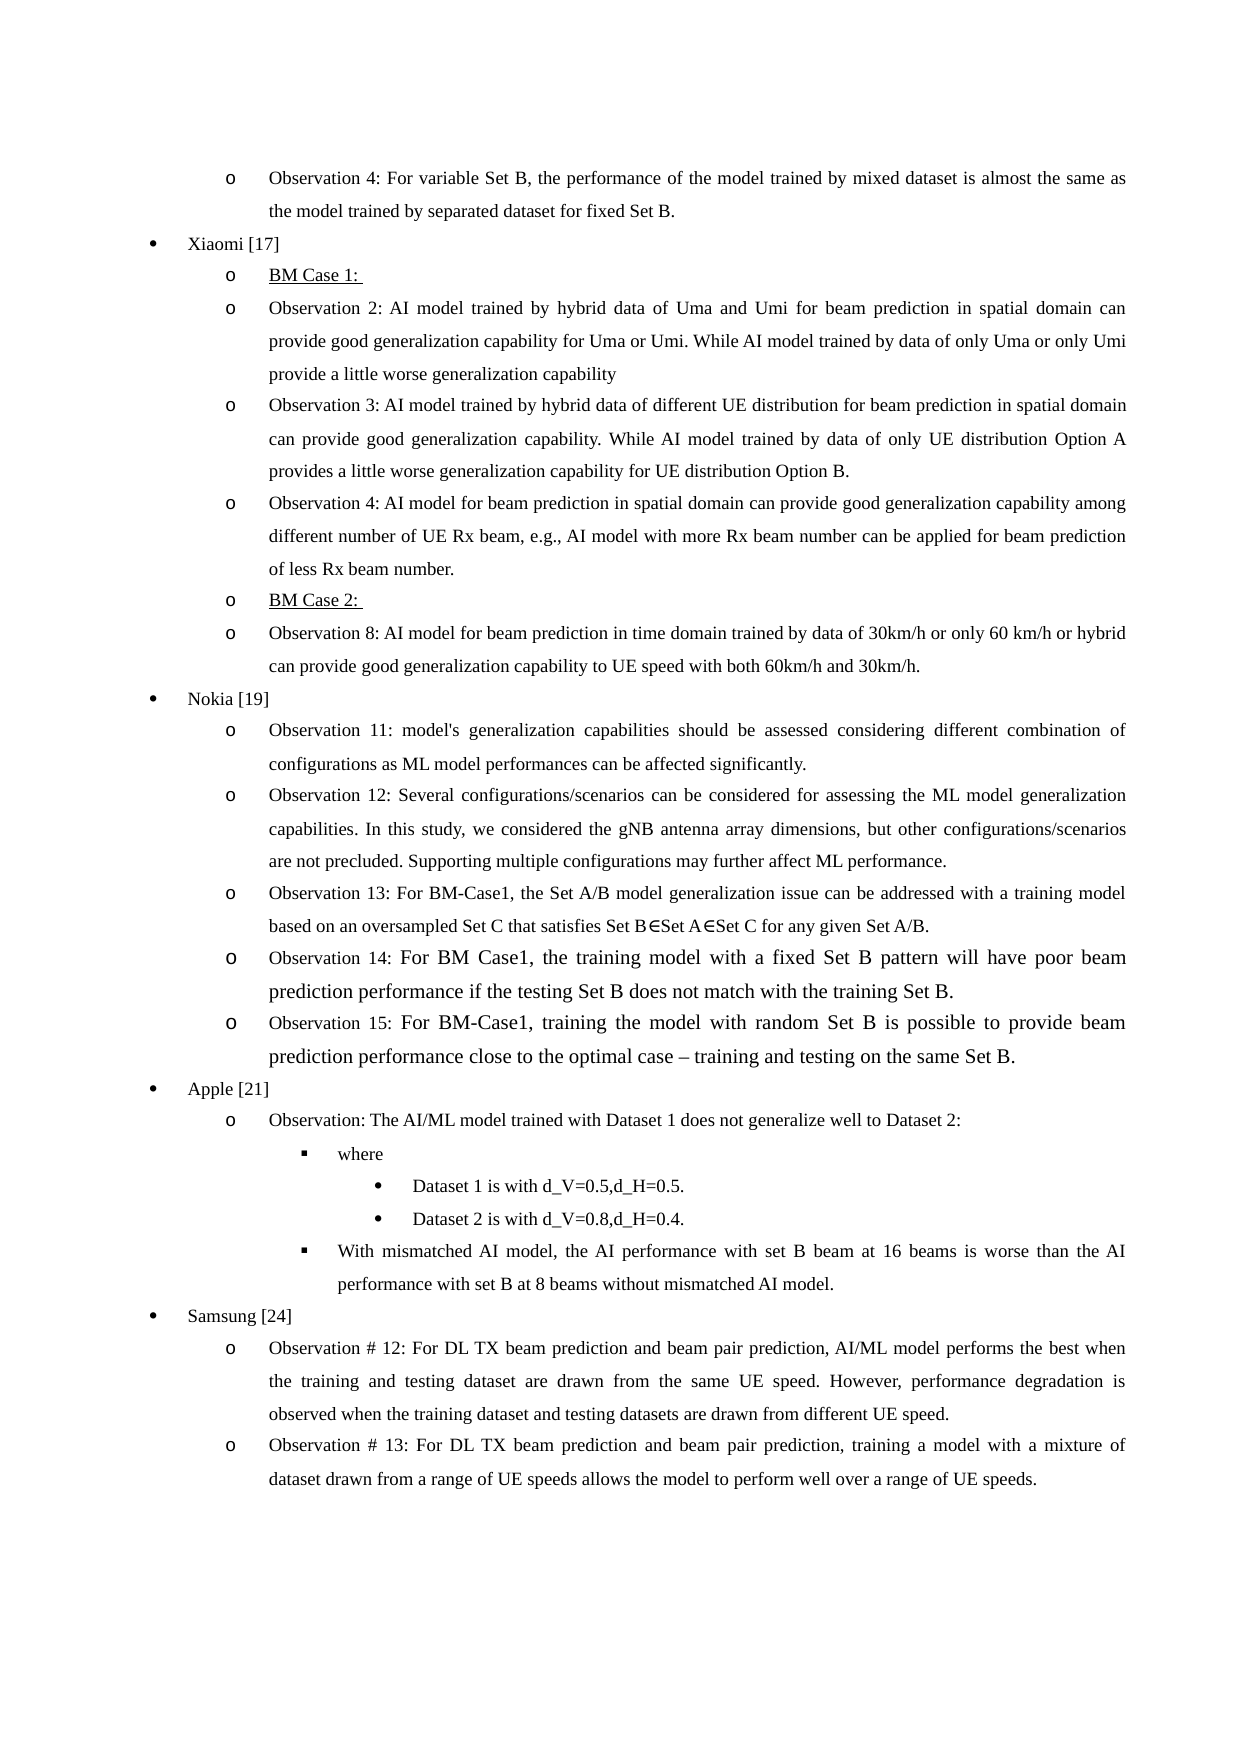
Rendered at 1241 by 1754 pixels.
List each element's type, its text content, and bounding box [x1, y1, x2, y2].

list Observation 13: For BM-Case1, the Set A/B model generalization issue can be addressed with a training model based on an oversampled Set C that satisfies Set B∈Set A∈Set C for any given Set A/B. [225, 877, 1128, 942]
list Observation: The AI/ML model trained with Dataset 1 does not generalize well to Dataset 2: [225, 1104, 1128, 1137]
list Observation 11: model's generalization capabilities should be assessed considering different combination of configurations as ML model performances can be affected significantly. [225, 714, 1128, 779]
list BM Case 2: [225, 584, 1128, 617]
list Observation 15: For BM-Case1, training the model with random Set B is possible to provide beam prediction performance close to the optimal case – training and testing on the same Set B. [225, 1007, 1128, 1072]
list Samsung [24] [150, 1299, 1128, 1332]
list With mismatched AI model, the AI performance with set B beam at 16 beams is worse than the AI performance with set B at 8 beams without mismatched AI model. [300, 1234, 1128, 1299]
list Apple [21] [150, 1072, 1128, 1104]
list Observation 4: For variable Set B, the performance of the model trained by mixed dataset is almost the same as the model trained by separated dataset for fixed Set B. [225, 162, 1128, 227]
list Observation 8: AI model for beam prediction in time domain trained by data of 30km/h or only 60 km/h or hybrid can provide good generalization capability to UE speed with both 60km/h and 30km/h. [225, 617, 1128, 682]
list Dataset 2 is with d_V=0.8,d_H=0.4. [375, 1202, 1128, 1234]
list Nokia [19] [150, 682, 1128, 714]
list Observation 12: Several configurations/scenarios can be considered for assessing the ML model generalization capabilities. In this study, we considered the gNB antenna array dimensions, but other configurations/scenarios are not precluded. Supporting multiple configurations may further affect ML performance. [225, 779, 1128, 877]
list Observation 14: For BM Case1, the training model with a fixed Set B pattern will have poor beam prediction performance if the testing Set B does not match with the training Set B. [225, 942, 1128, 1007]
list BM Case 1: [225, 259, 1128, 292]
list Dataset 1 is with d_V=0.5,d_H=0.5. [375, 1169, 1128, 1202]
list Observation 3: AI model trained by hybrid data of different UE distribution for beam prediction in spatial domain can provide good generalization capability. While AI model trained by data of only UE distribution Option A provides a little worse generalization capability for UE distribution Option B. [225, 389, 1128, 487]
list Xiaomi [17] [150, 227, 1128, 259]
list where [300, 1137, 1128, 1169]
list Observation 4: AI model for beam prediction in spatial domain can provide good generalization capability among different number of UE Rx beam, e.g., AI model with more Rx beam number can be applied for beam prediction of less Rx beam number. [225, 487, 1128, 584]
list Observation # 12: For DL TX beam prediction and beam pair prediction, AI/ML model performs the best when the training and testing dataset are drawn from the same UE speed. However, performance degradation is observed when the training dataset and testing datasets are drawn from different UE speed. [225, 1332, 1128, 1429]
list Observation # 13: For DL TX beam prediction and beam pair prediction, training a model with a mixture of dataset drawn from a range of UE speeds allows the model to perform well over a range of UE speeds. [225, 1429, 1128, 1494]
list Observation 2: AI model trained by hybrid data of Uma and Umi for beam prediction in spatial domain can provide good generalization capability for Uma or Umi. While AI model trained by data of only Uma or only Umi provide a little worse generalization capability [225, 292, 1128, 389]
